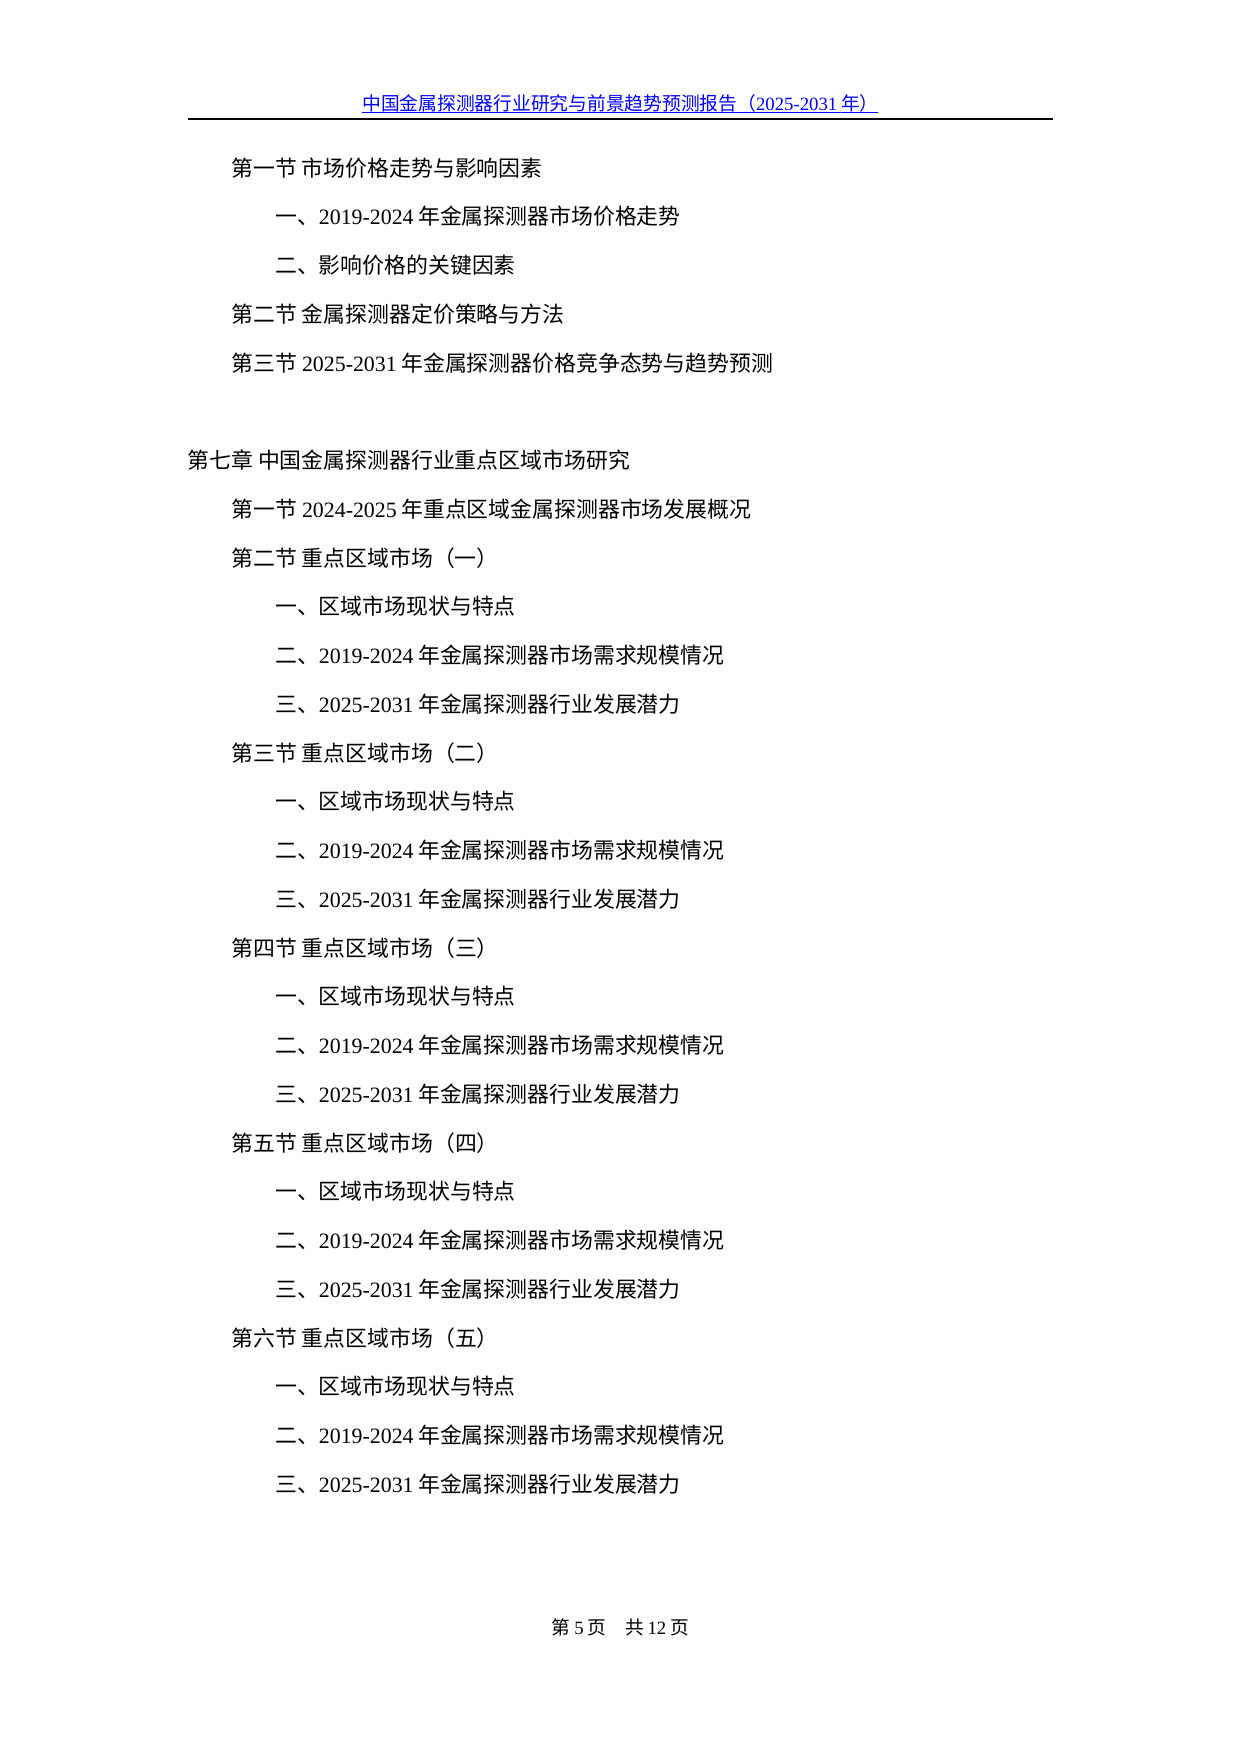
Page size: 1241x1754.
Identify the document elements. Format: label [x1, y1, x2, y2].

text [187, 150, 1053, 1499]
